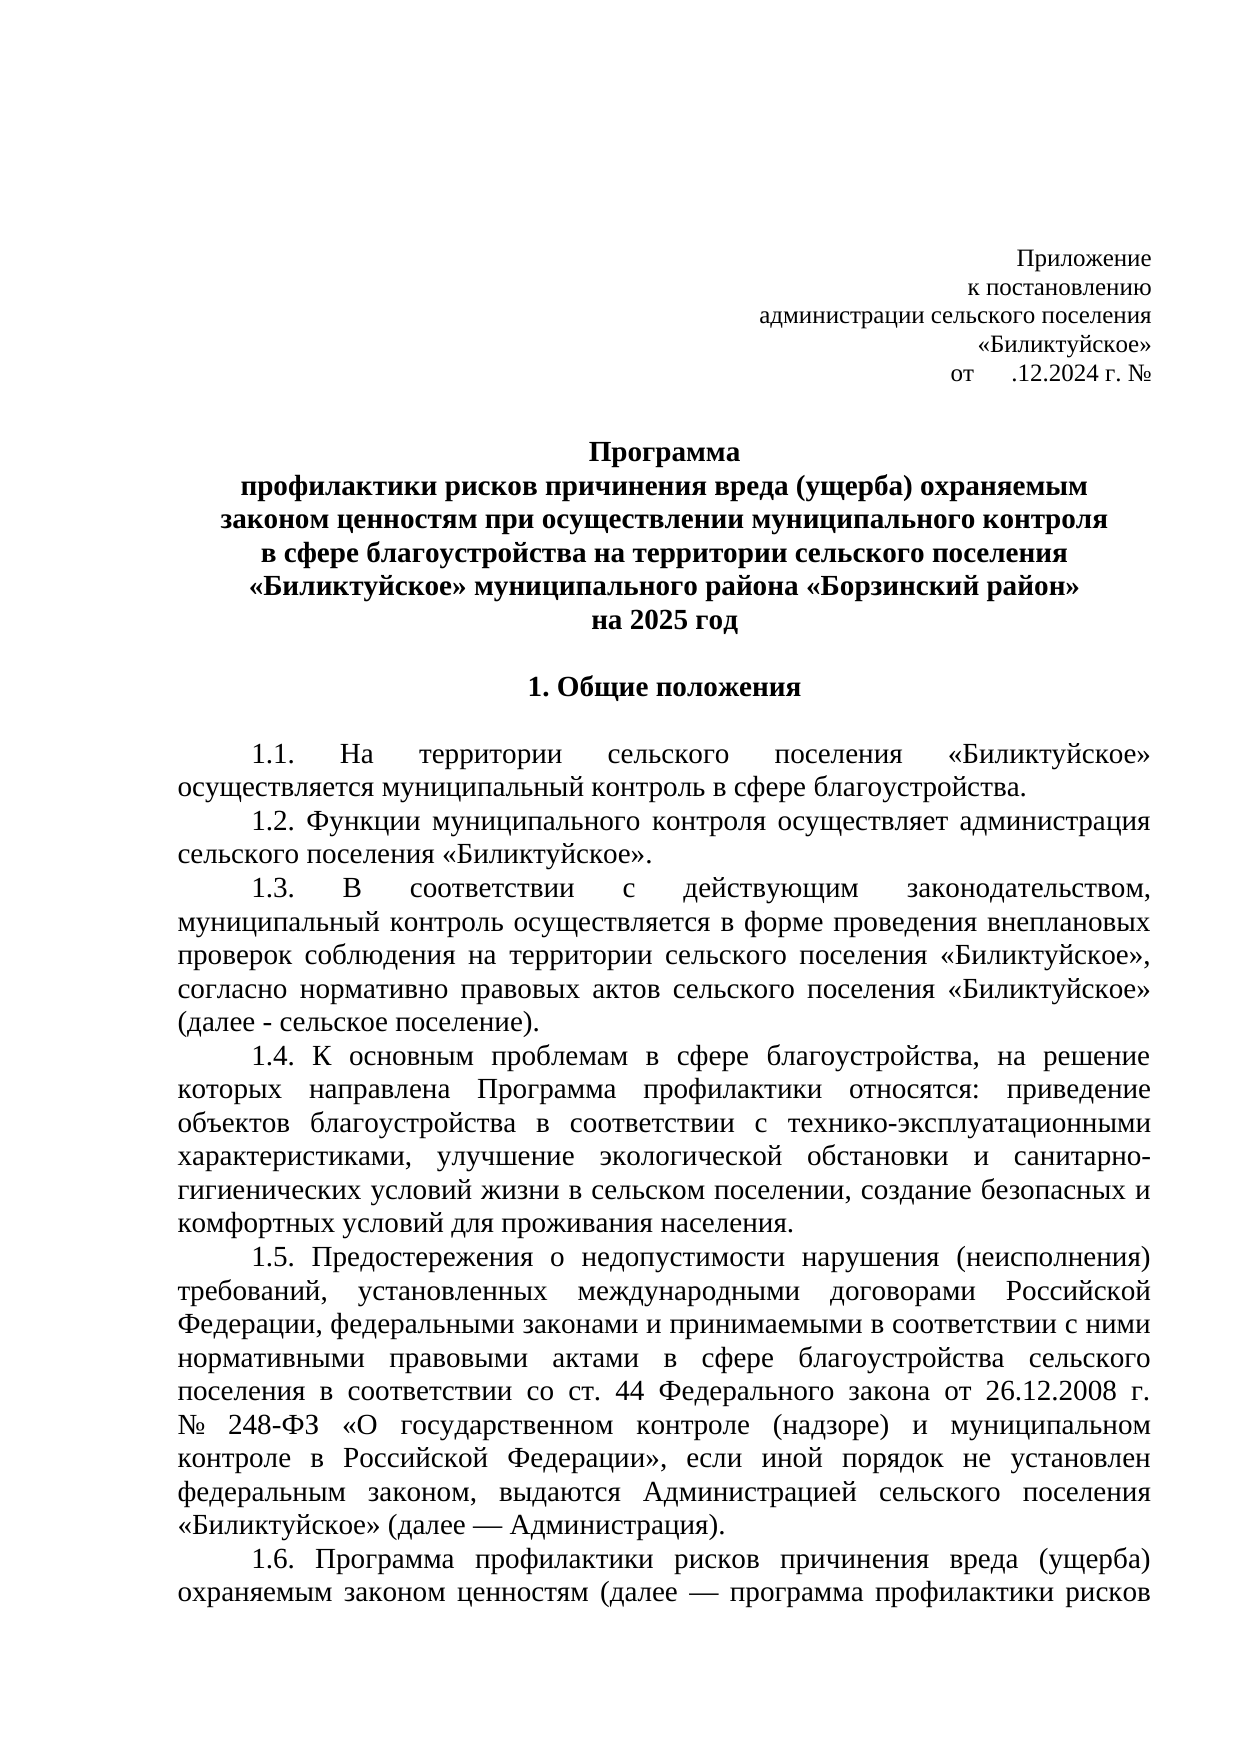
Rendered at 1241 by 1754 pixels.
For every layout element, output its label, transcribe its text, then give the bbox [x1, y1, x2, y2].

text администрации сельского поселения [177, 301, 1152, 329]
text 1.4. К основным проблемам в сфере благоустройства, на решение которых направлена Программа профилактики относятся: приведение объектов благоустройства в соответствии с технико-эксплуатационными характеристиками, улучшение экологической обстановки и санитарно-гигиенических условий жизни в сельском поселении, создание безопасных и комфортных условий для проживания населения. [177, 1038, 1152, 1239]
text Приложение [177, 243, 1152, 272]
text Программа [177, 434, 1152, 468]
text «Биликтуйское» [177, 329, 1152, 358]
text 1.5. Предостережения о недопустимости нарушения (неисполнения) требований, установленных международными договорами Российской Федерации, федеральными законами и принимаемыми в соответствии с ними нормативными правовыми актами в сфере благоустройства сельского поселения в соответствии со ст. 44 Федерального закона от 26.12.2008 г. № 248-ФЗ «О государственном контроле (надзоре) и муниципальном контроле в Российской Федерации», если иной порядок не установлен федеральным законом, выдаются Администрацией сельского поселения «Биликтуйское» (далее — Администрация). [177, 1239, 1152, 1541]
text 1. Общие положения [177, 669, 1152, 702]
text к постановлению [177, 272, 1152, 301]
text 1.1. На территории сельского поселения «Биликтуйское» осуществляется муниципальный контроль в сфере благоустройства. [177, 736, 1152, 803]
text в сфере благоустройства на территории сельского поселения [177, 535, 1152, 568]
text «Биликтуйское» муниципального района «Борзинский район» [177, 568, 1152, 602]
text 1.3. В соответствии с действующим законодательством, муниципальный контроль осуществляется в форме проведения внеплановых проверок соблюдения на территории сельского поселения «Биликтуйское», согласно нормативно правовых актов сельского поселения «Биликтуйское» (далее - сельское поселение). [177, 870, 1152, 1038]
text от .12.2024 г. № [177, 358, 1152, 387]
text 1.2. Функции муниципального контроля осуществляет администрация сельского поселения «Биликтуйское». [177, 803, 1152, 870]
text на 2025 год [177, 602, 1152, 635]
text профилактики рисков причинения вреда (ущерба) охраняемым [177, 468, 1152, 501]
text законом ценностям при осуществлении муниципального контроля [177, 501, 1152, 535]
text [177, 1541, 1152, 1608]
